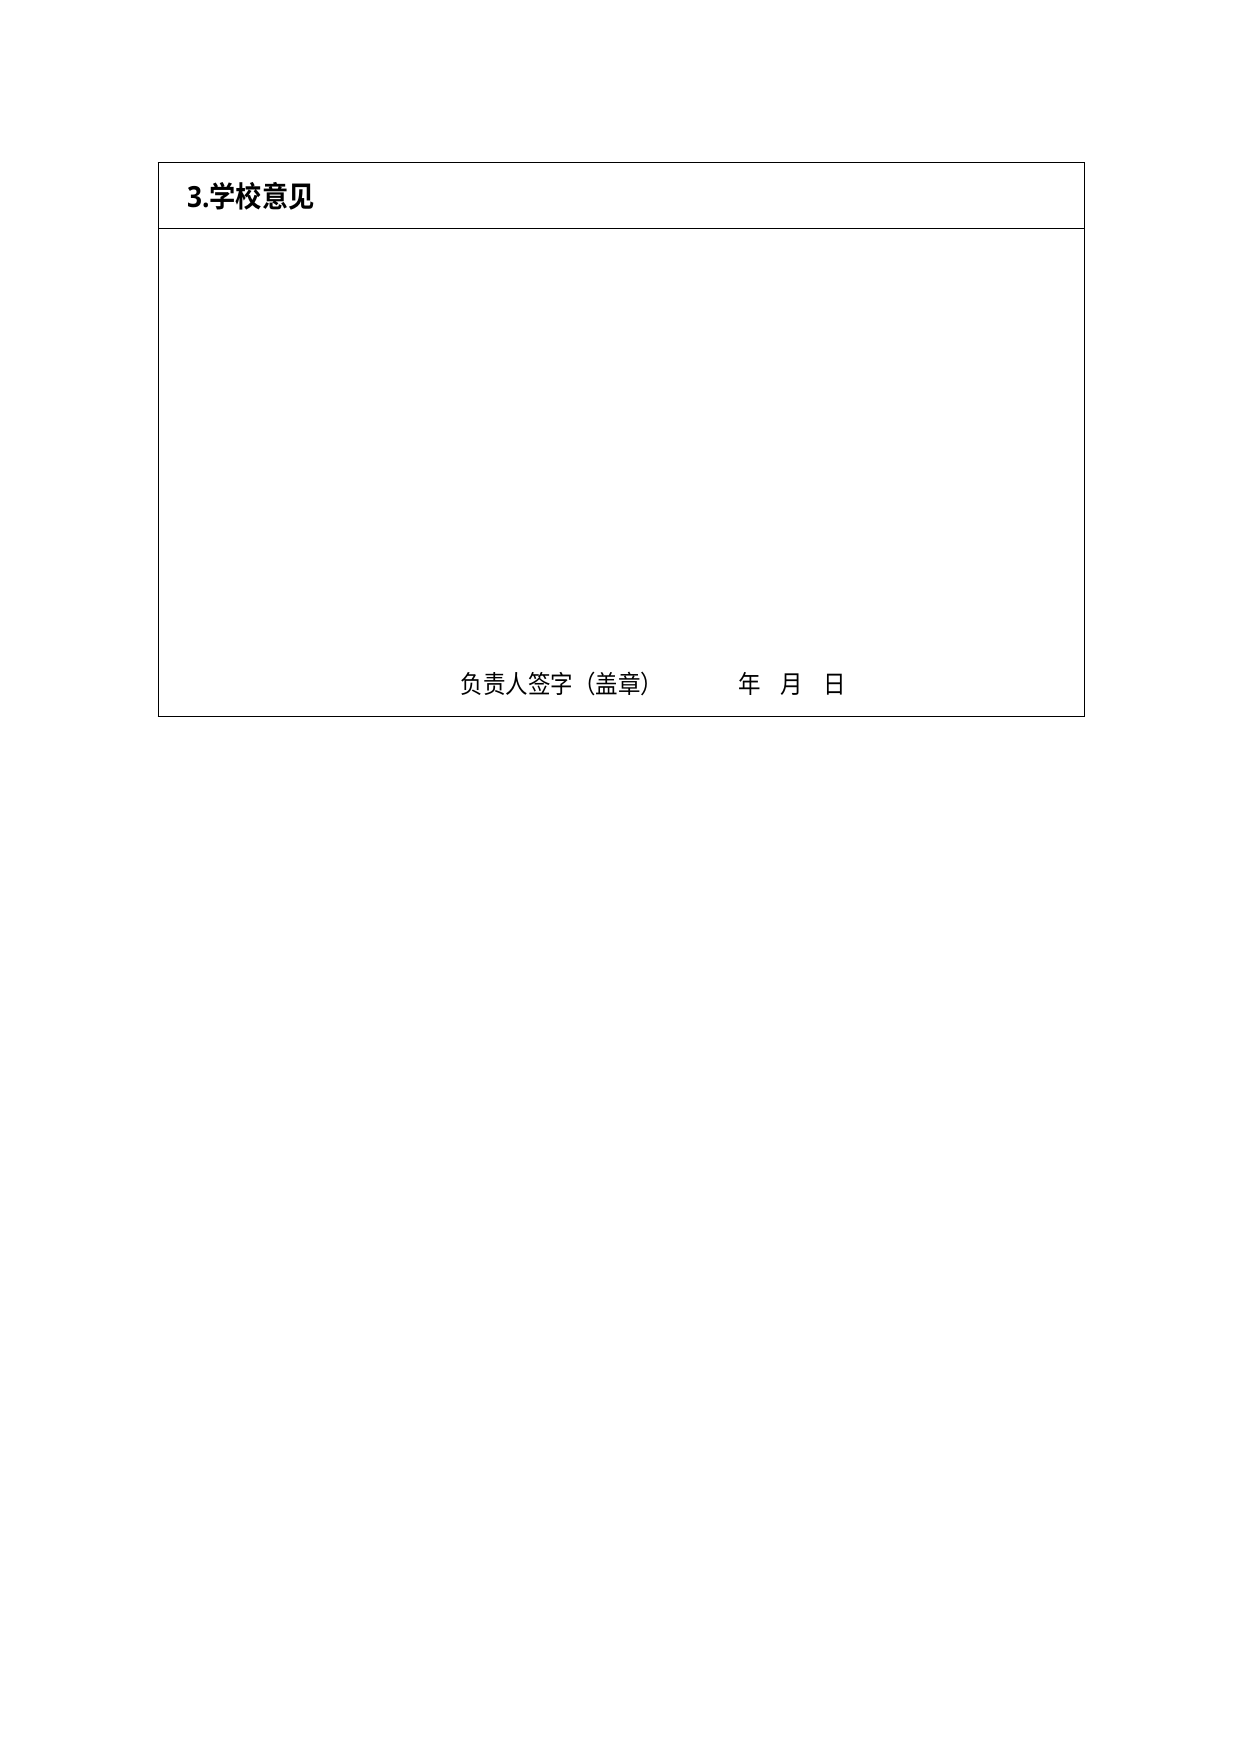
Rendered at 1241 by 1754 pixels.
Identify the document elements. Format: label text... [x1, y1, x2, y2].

table_cell 负责人签字（盖章） 年 月 日 [159, 229, 1084, 716]
table_cell 3.学校意见 [159, 163, 1084, 227]
